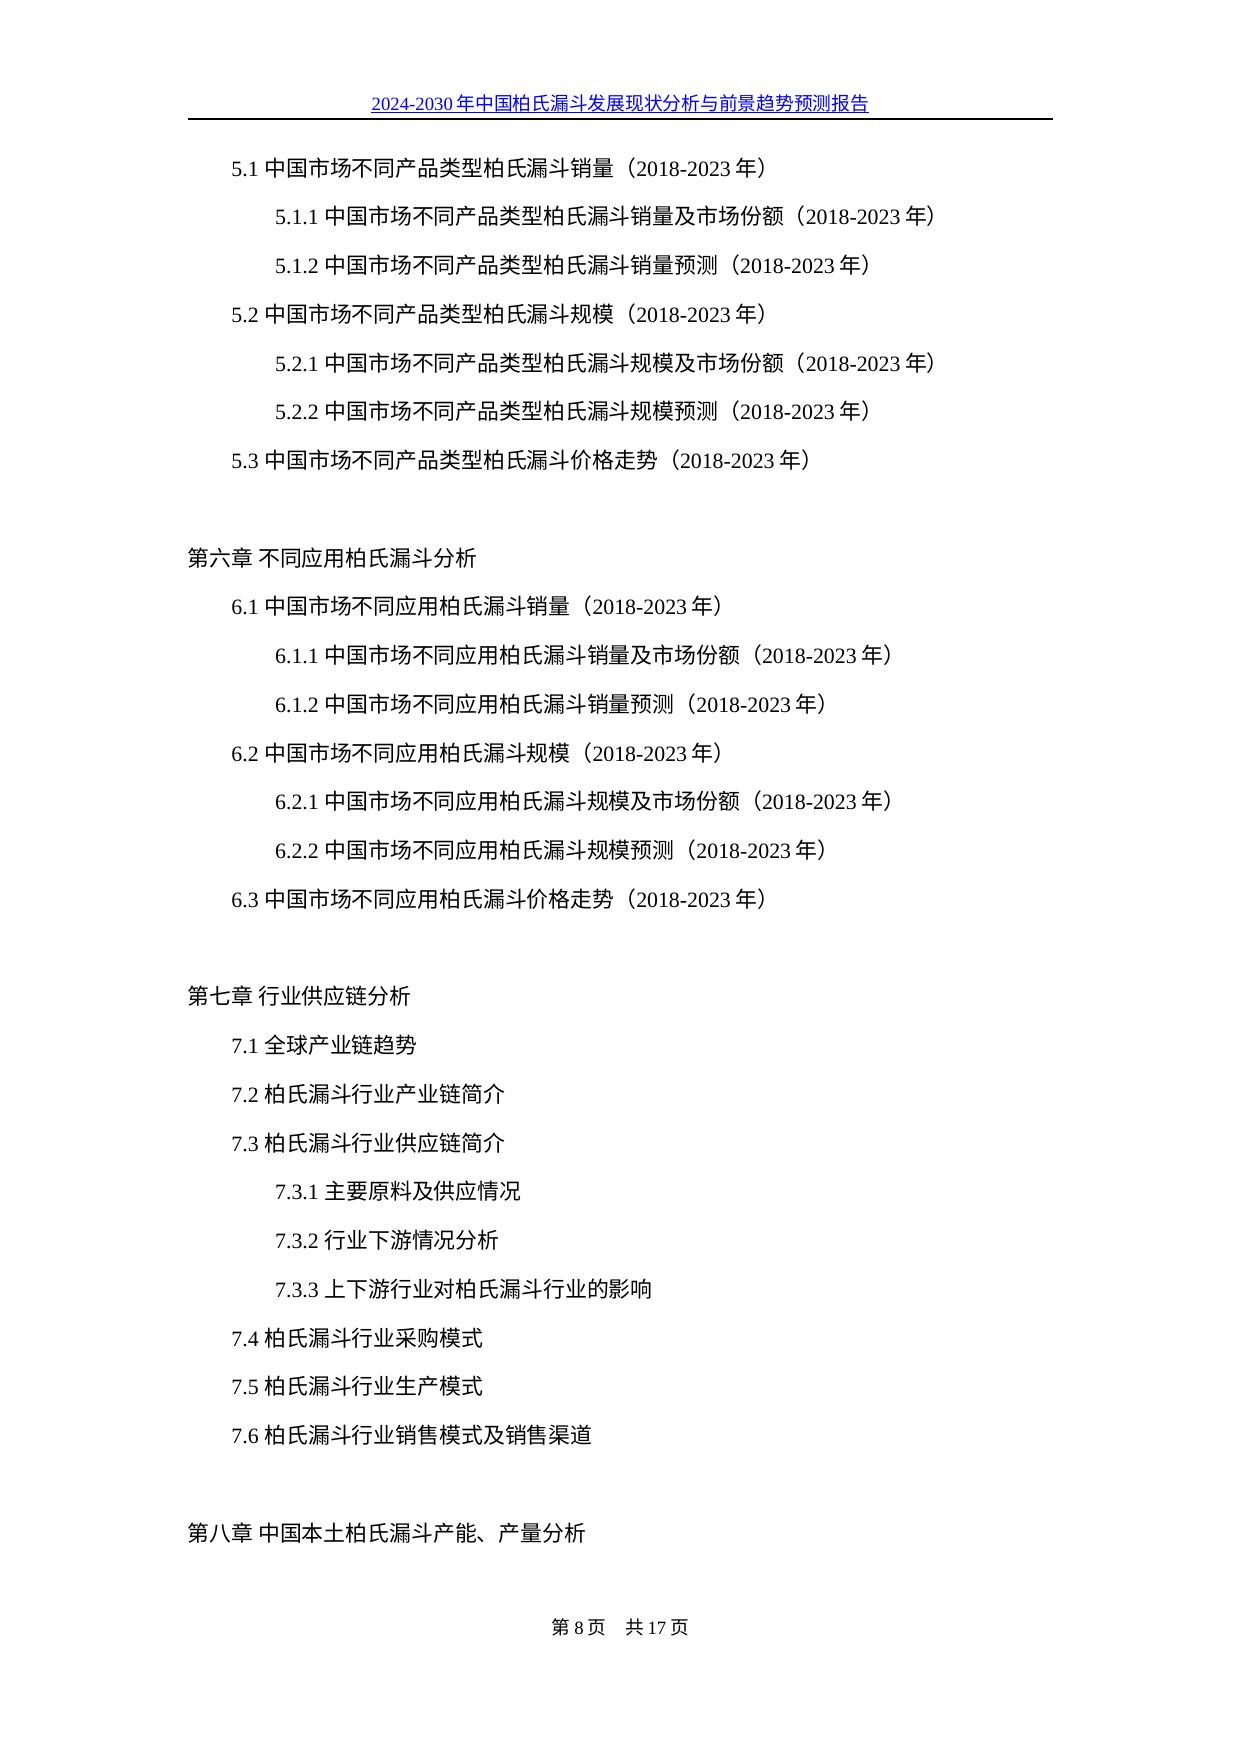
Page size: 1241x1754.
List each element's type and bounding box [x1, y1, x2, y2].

text [187, 150, 1053, 1548]
